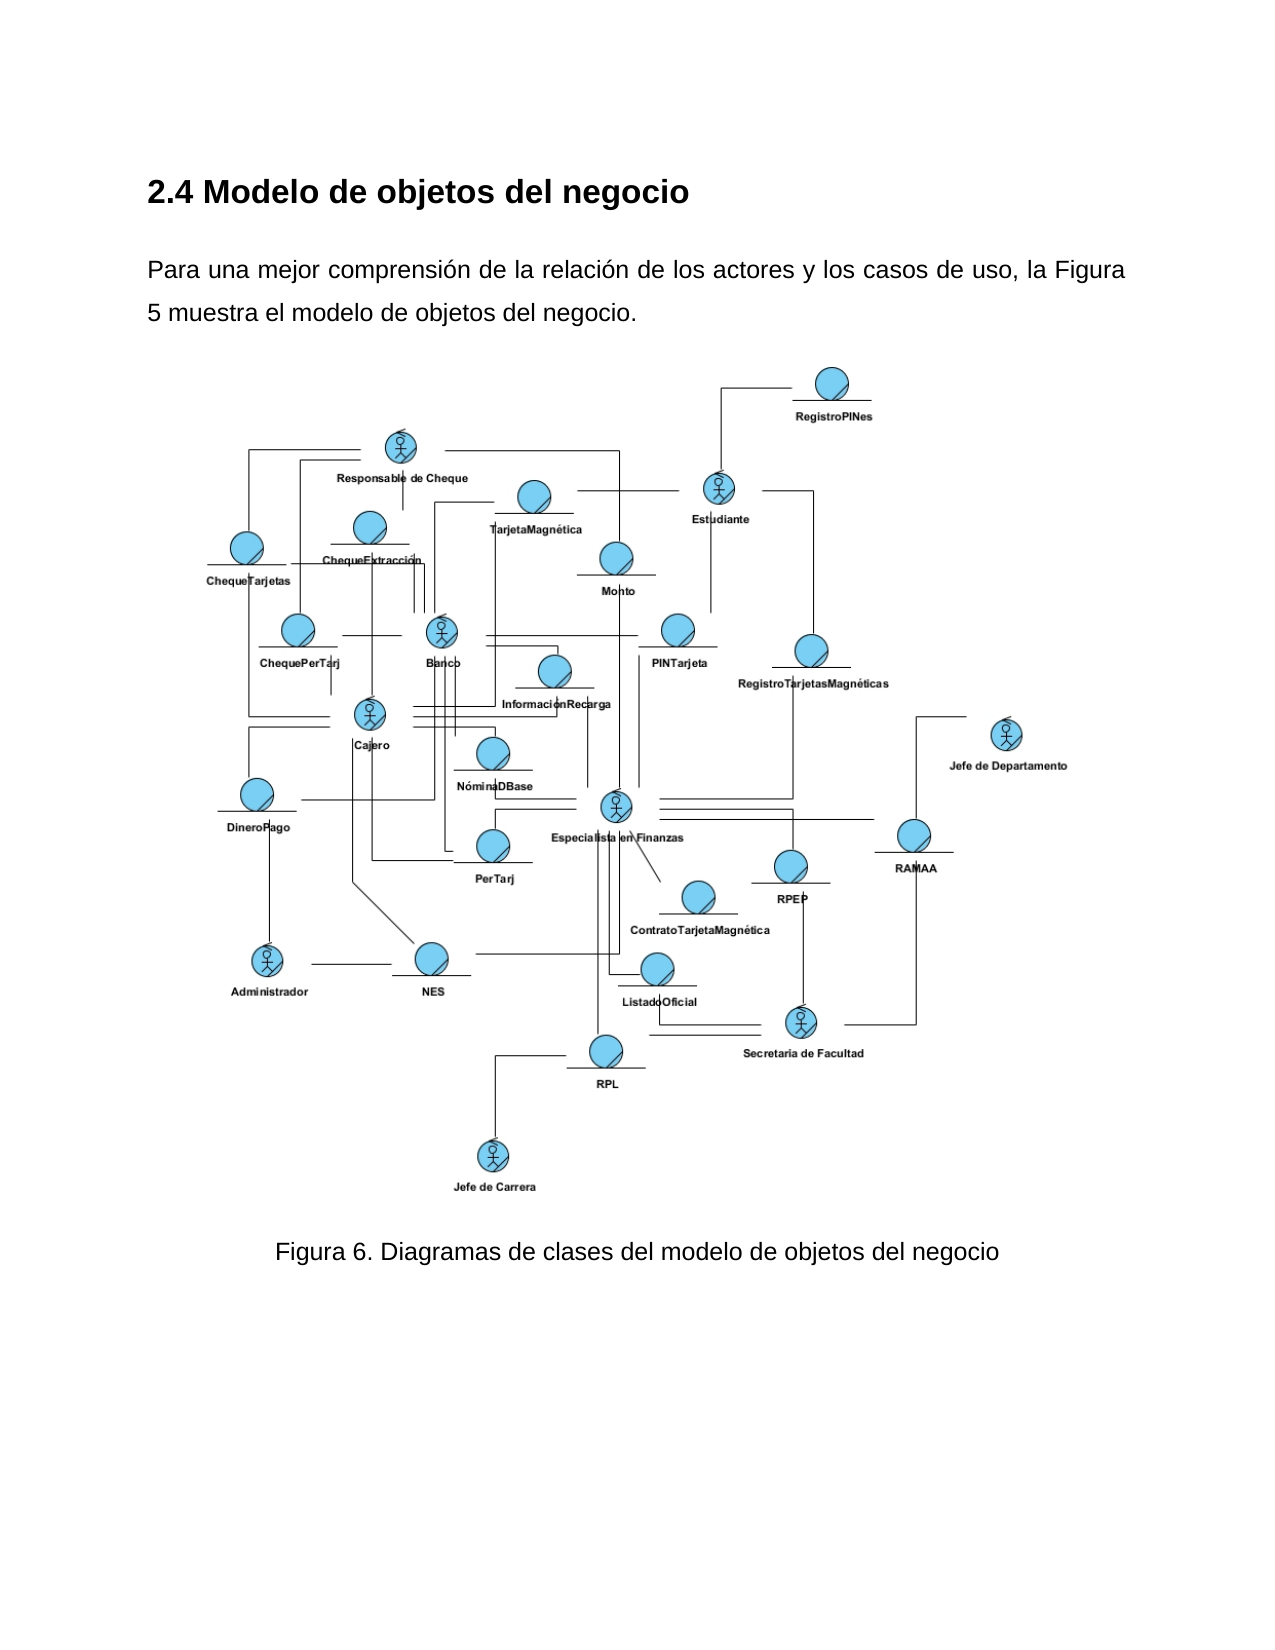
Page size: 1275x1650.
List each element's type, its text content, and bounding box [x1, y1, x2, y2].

text Para una mejor comprensión de la relación de los actores y los casos de uso, la Figura 5 muestra el modelo de objetos del negocio. [147, 254, 1128, 326]
picture [194, 365, 1081, 1198]
subtitle 2.4 Modelo de objetos del negocio [147, 172, 1128, 210]
